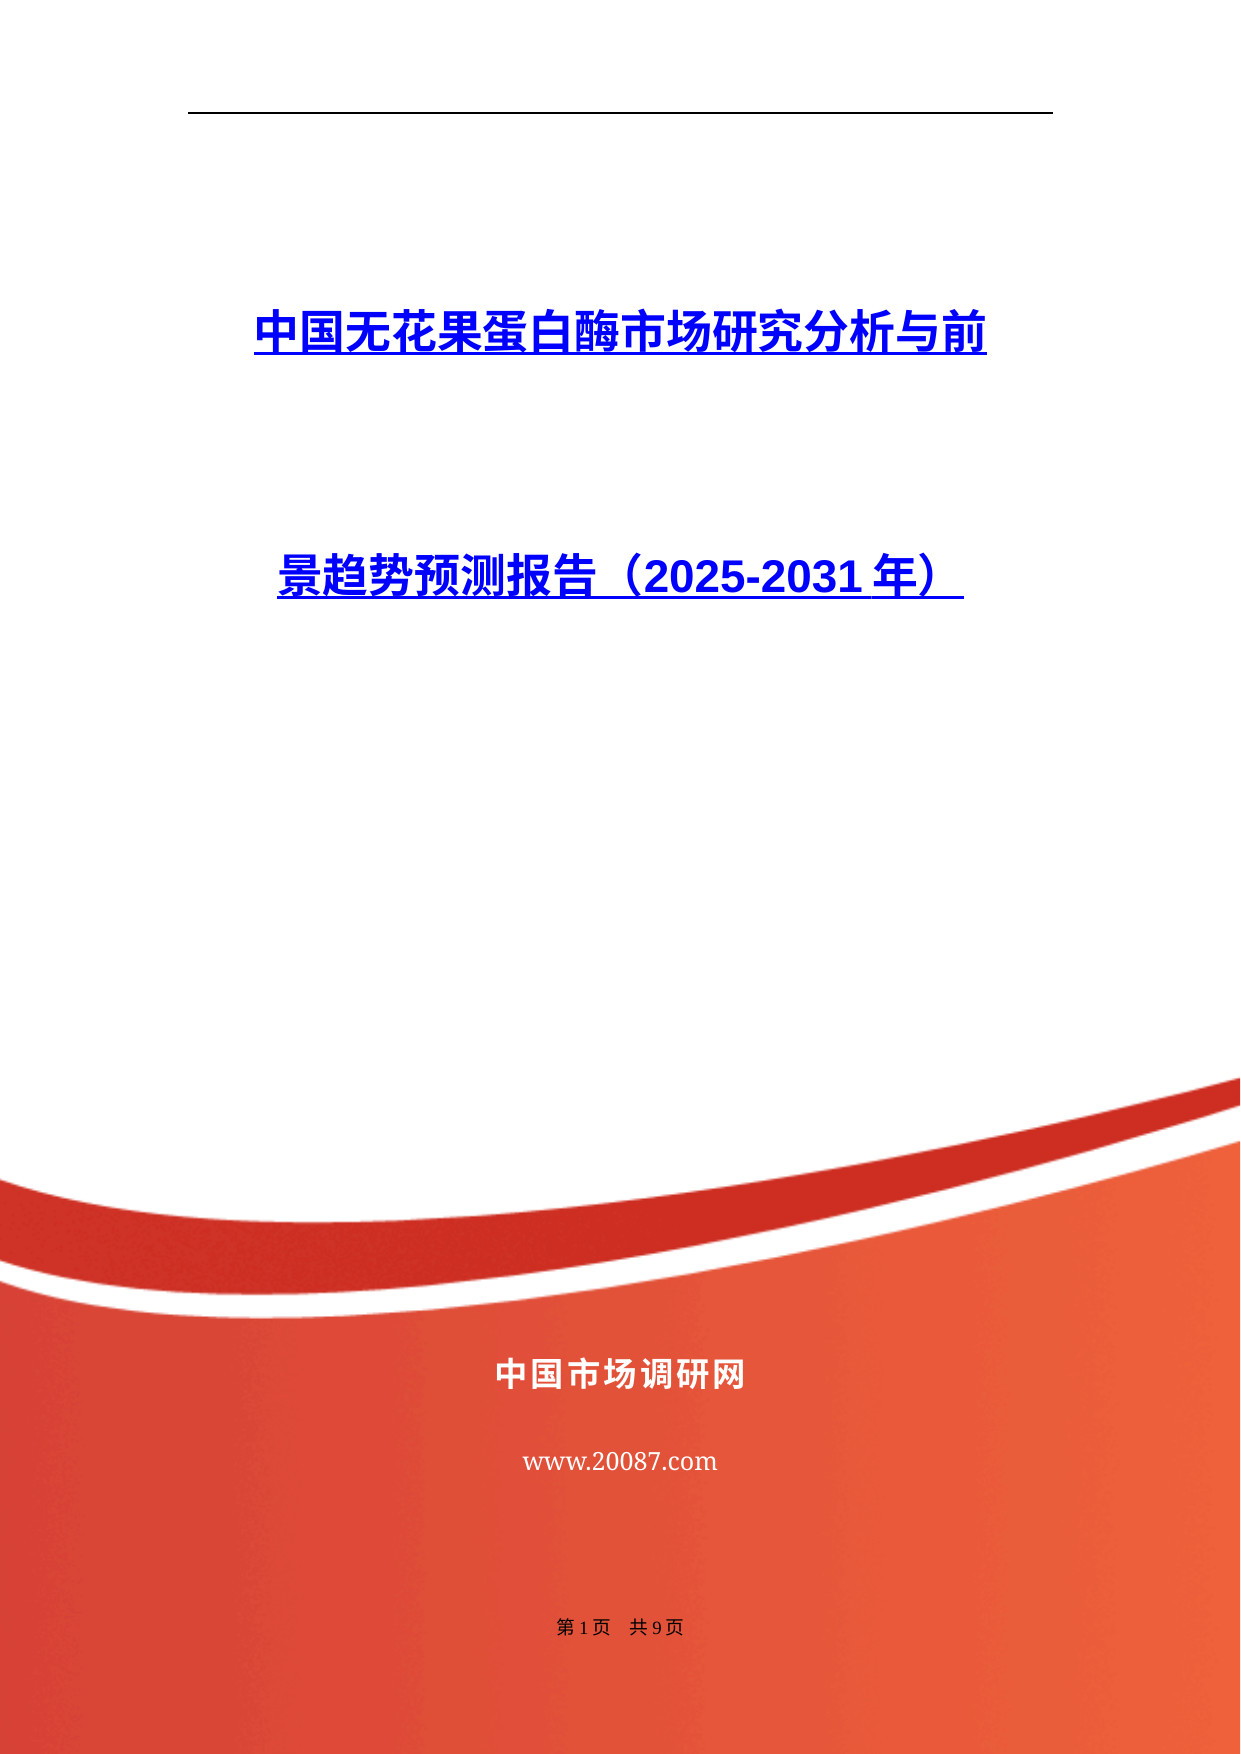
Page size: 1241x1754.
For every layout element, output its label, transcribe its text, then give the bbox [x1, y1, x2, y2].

text www.20087.com [187, 1428, 1053, 1493]
picture [0, 1006, 1241, 1754]
subtitle 中国市场调研网 [187, 1339, 1053, 1404]
table_header 中国无花果蛋白酶市场研究分析与前景趋势预测报告（2025-2031年） [188, 207, 1053, 773]
